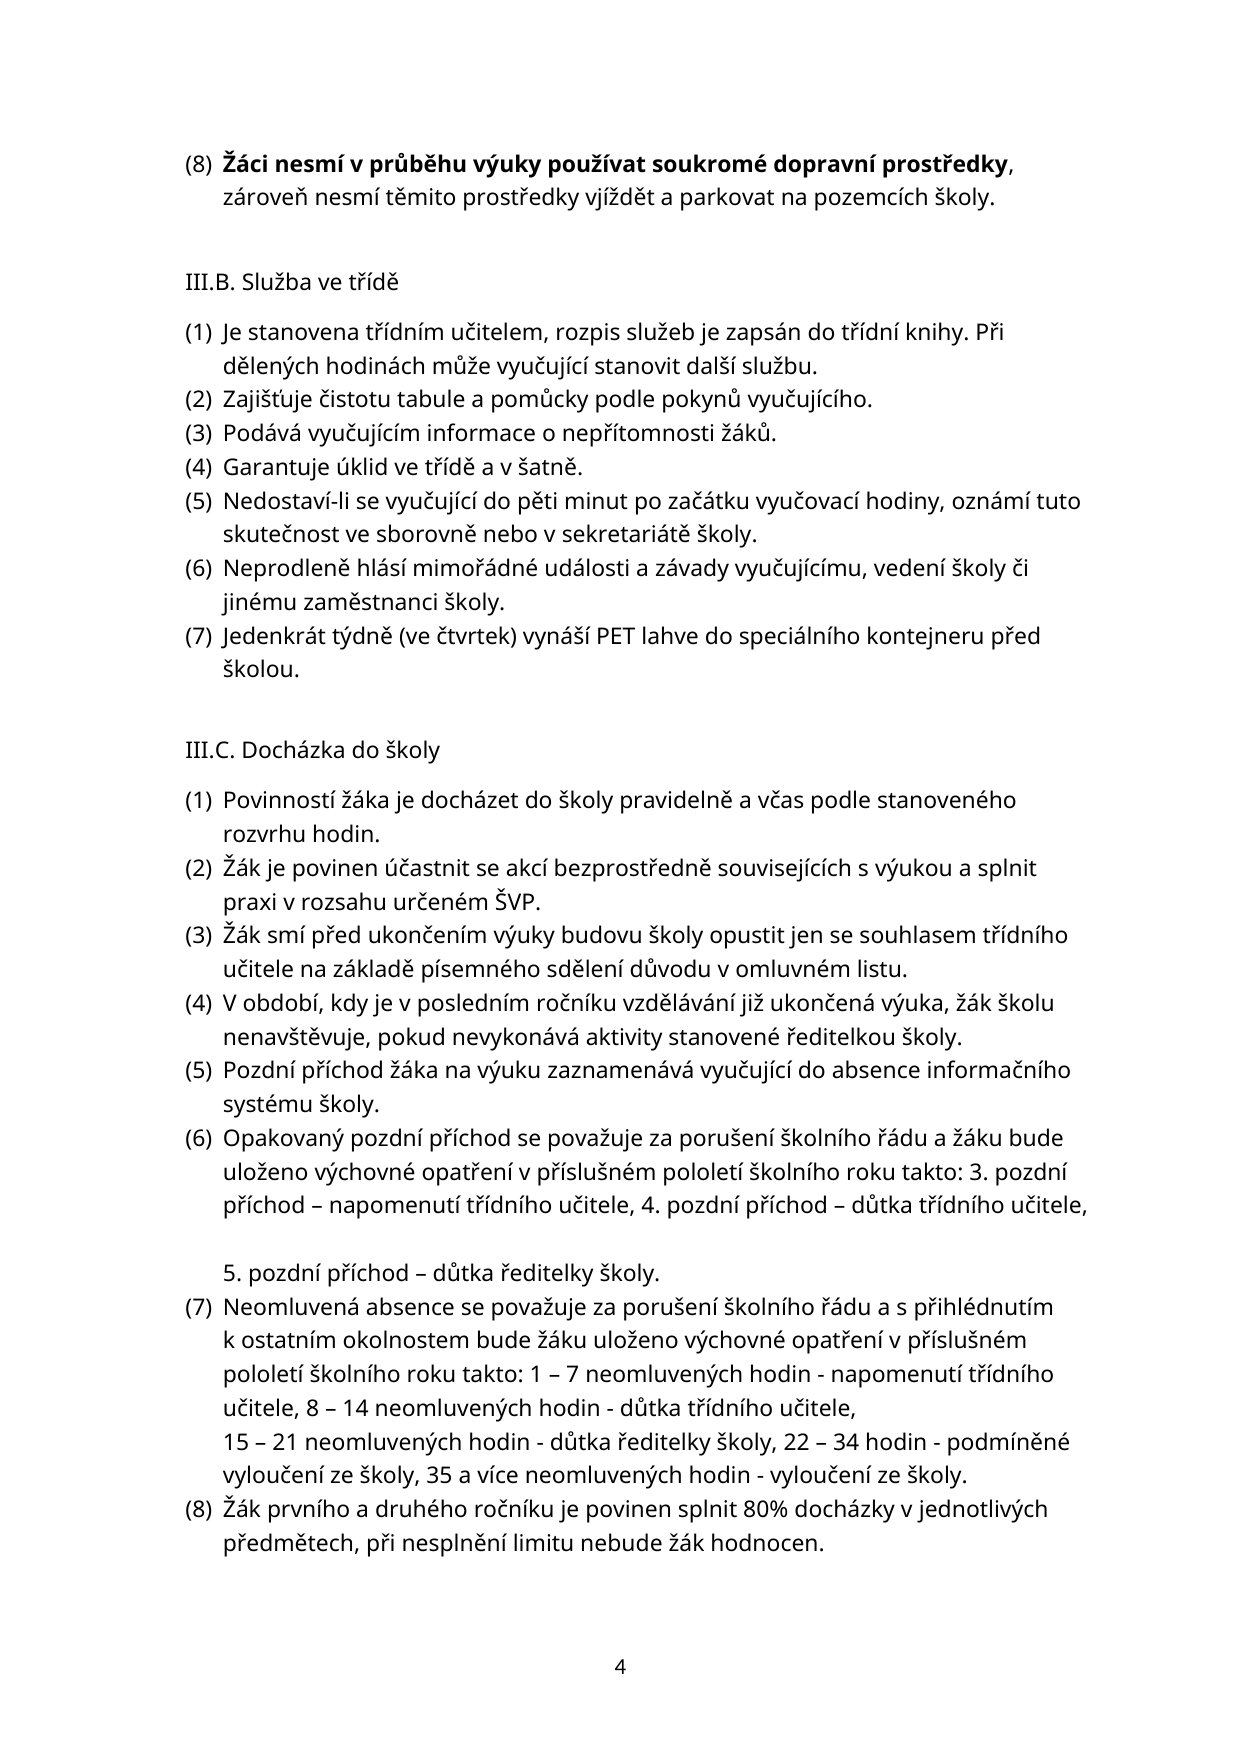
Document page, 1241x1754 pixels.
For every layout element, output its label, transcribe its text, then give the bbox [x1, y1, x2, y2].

list Žák prvního a druhého ročníku je povinen splnit 80% docházky v jednotlivých předmětech, při nesplnění limitu nebude žák hodnocen. [185, 1493, 1093, 1558]
list Žáci nesmí v průběhu výuky používat soukromé dopravní prostředky, zároveň nesmí těmito prostředky vjíždět a parkovat na pozemcích školy. [185, 148, 1093, 213]
list Neprodleně hlásí mimořádné události a závady vyučujícímu, vedení školy či jinému zaměstnanci školy. [185, 552, 1093, 617]
list Žák je povinen účastnit se akcí bezprostředně souvisejících s výukou a splnit praxi v rozsahu určeném ŠVP. [185, 852, 1093, 917]
text III.C. Docházka do školy [185, 734, 1093, 765]
list Žák smí před ukončením výuky budovu školy opustit jen se souhlasem třídního učitele na základě písemného sdělení důvodu v omluvném listu. [185, 919, 1093, 984]
list Garantuje úklid ve třídě a v šatně. [185, 451, 1093, 482]
list Opakovaný pozdní příchod se považuje za porušení školního řádu a žáku bude uloženo výchovné opatření v příslušném pololetí školního roku takto: 3. pozdní příchod – napomenutí třídního učitele, 4. pozdní příchod – důtka třídního učitele, 5. pozdní příchod – důtka ředitelky školy. [185, 1122, 1093, 1288]
list Je stanovena třídním učitelem, rozpis služeb je zapsán do třídní knihy. Při dělených hodinách může vyučující stanovit další službu. [185, 316, 1093, 381]
list Neomluvená absence se považuje za porušení školního řádu a s přihlédnutím k ostatním okolnostem bude žáku uloženo výchovné opatření v příslušném pololetí školního roku takto: 1 – 7 neomluvených hodin - napomenutí třídního učitele, 8 – 14 neomluvených hodin - důtka třídního učitele, 15 – 21 neomluvených hodin - důtka ředitelky školy, 22 – 34 hodin - podmíněné vyloučení ze školy, 35 a více neomluvených hodin - vyloučení ze školy. [185, 1290, 1093, 1490]
list Jedenkrát týdně (ve čtvrtek) vynáší PET lahve do speciálního kontejneru před školou. [185, 620, 1093, 715]
list Pozdní příchod žáka na výuku zaznamenává vyučující do absence informačního systému školy. [185, 1054, 1093, 1119]
list Zajišťuje čistotu tabule a pomůcky podle pokynů vyučujícího. [185, 383, 1093, 415]
list Podává vyučujícím informace o nepřítomnosti žáků. [185, 417, 1093, 448]
list V období, kdy je v posledním ročníku vzdělávání již ukončená výuka, žák školu nenavštěvuje, pokud nevykonává aktivity stanovené ředitelkou školy. [185, 987, 1093, 1052]
list Nedostaví-li se vyučující do pěti minut po začátku vyučovací hodiny, oznámí tuto skutečnost ve sborovně nebo v sekretariátě školy. [185, 485, 1093, 550]
text III.B. Služba ve třídě [185, 266, 1093, 297]
list Povinností žáka je docházet do školy pravidelně a včas podle stanoveného rozvrhu hodin. [185, 784, 1093, 849]
